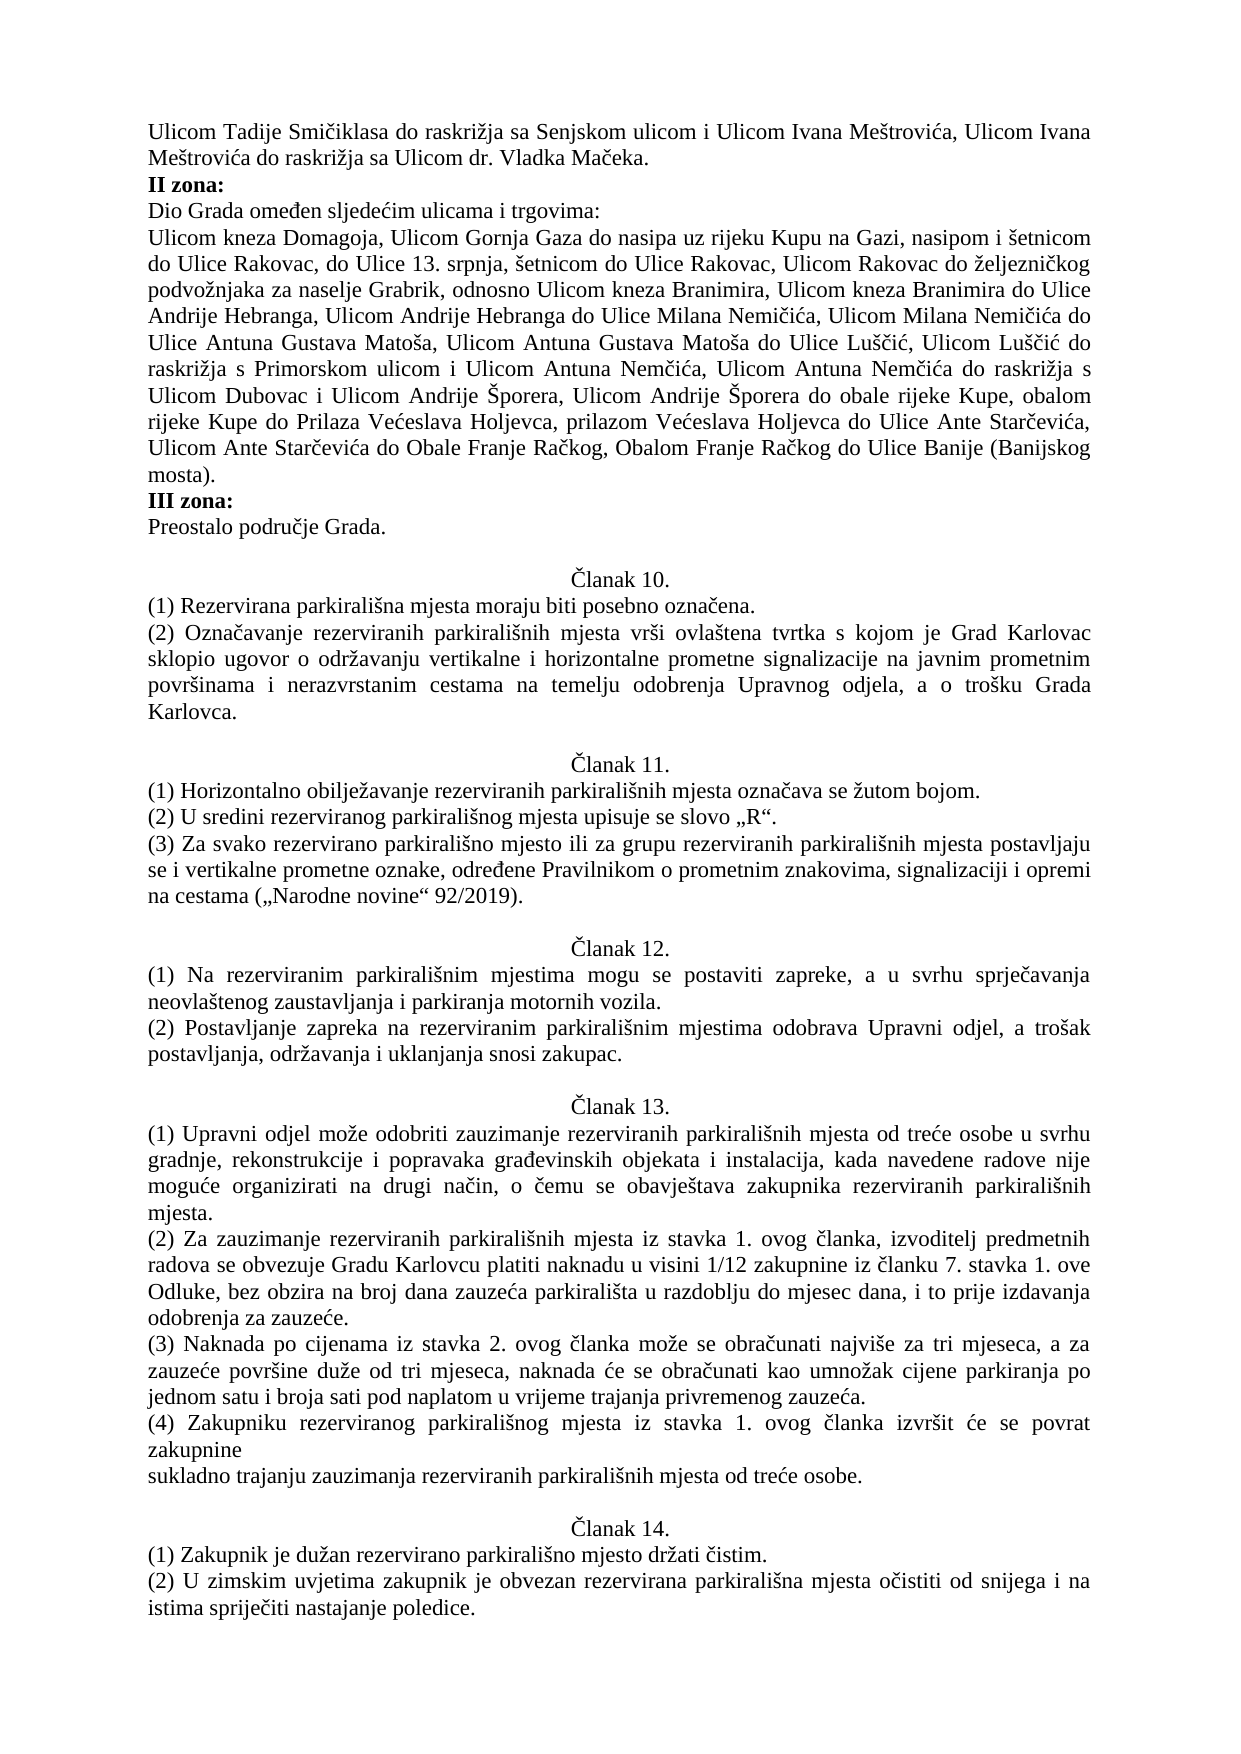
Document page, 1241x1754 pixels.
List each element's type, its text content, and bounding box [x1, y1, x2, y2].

text Članak 14. [148, 1515, 1092, 1541]
text (2) Postavljanje zapreka na rezerviranim parkirališnim mjestima odobrava Upravni odjel, a trošak postavljanja, održavanja i uklanjanja snosi zakupac. [148, 1014, 1092, 1067]
text (2) U sredini rezerviranog parkirališnog mjesta upisuje se slovo „R“. [148, 803, 1092, 830]
text (1) Na rezerviranim parkirališnim mjestima mogu se postaviti zapreke, a u svrhu sprječavanja neovlaštenog zaustavljanja i parkiranja motornih vozila. [148, 961, 1092, 1014]
text (3) Za svako rezervirano parkirališno mjesto ili za grupu rezerviranih parkirališnih mjesta postavljaju se i vertikalne prometne oznake, određene Pravilnikom o prometnim znakovima, signalizaciji i opremi na cestama („Narodne novine“ 92/2019). [148, 830, 1092, 909]
text Članak 10. [148, 566, 1092, 592]
text (1) Rezervirana parkirališna mjesta moraju biti posebno označena. [148, 592, 1092, 619]
text III zona: [148, 487, 1092, 513]
text Članak 11. [148, 751, 1092, 777]
text (1) Upravni odjel može odobriti zauzimanje rezerviranih parkirališnih mjesta od treće osobe u svrhu gradnje, rekonstrukcije i popravaka građevinskih objekata i instalacija, kada navedene radove nije moguće organizirati na drugi način, o čemu se obavještava zakupnika rezerviranih parkirališnih mjesta. [148, 1119, 1092, 1225]
text II zona: [148, 171, 1092, 197]
text (2) Za zauzimanje rezerviranih parkirališnih mjesta iz stavka 1. ovog članka, izvoditelj predmetnih radova se obvezuje Gradu Karlovcu platiti naknadu u visini 1/12 zakupnine iz članku 7. stavka 1. ove Odluke, bez obzira na broj dana zauzeća parkirališta u razdoblju do mjesec dana, i to prije izdavanja odobrenja za zauzeće. [148, 1225, 1092, 1330]
text Dio Grada omeđen sljedećim ulicama i trgovima: [148, 197, 1092, 223]
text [148, 118, 1092, 171]
text (2) U zimskim uvjetima zakupnik je obvezan rezervirana parkirališna mjesta očistiti od snijega i na istima spriječiti nastajanje poledice. [148, 1568, 1092, 1620]
text (1) Zakupnik je dužan rezervirano parkirališno mjesto držati čistim. [148, 1541, 1092, 1568]
text (3) Naknada po cijenama iz stavka 2. ovog članka može se obračunati najviše za tri mjeseca, a za zauzeće površine duže od tri mjeseca, naknada će se obračunati kao umnožak cijene parkiranja po jednom satu i broja sati pod naplatom u vrijeme trajanja privremenog zauzeća. [148, 1330, 1092, 1409]
text (2) Označavanje rezerviranih parkirališnih mjesta vrši ovlaštena tvrtka s kojom je Grad Karlovac sklopio ugovor o održavanju vertikalne i horizontalne prometne signalizacije na javnim prometnim površinama i nerazvrstanim cestama na temelju odobrenja Upravnog odjela, a o trošku Grada Karlovca. [148, 619, 1092, 724]
text Članak 13. [148, 1093, 1092, 1119]
text sukladno trajanju zauzimanja rezerviranih parkirališnih mjesta od treće osobe. [148, 1462, 1092, 1488]
text Preostalo područje Grada. [148, 513, 1092, 540]
text (1) Horizontalno obilježavanje rezerviranih parkirališnih mjesta označava se žutom bojom. [148, 777, 1092, 803]
text Ulicom kneza Domagoja, Ulicom Gornja Gaza do nasipa uz rijeku Kupu na Gazi, nasipom i šetnicom do Ulice Rakovac, do Ulice 13. srpnja, šetnicom do Ulice Rakovac, Ulicom Rakovac do željezničkog podvožnjaka za naselje Grabrik, odnosno Ulicom kneza Branimira, Ulicom kneza Branimira do Ulice Andrije Hebranga, Ulicom Andrije Hebranga do Ulice Milana Nemičića, Ulicom Milana Nemičića do Ulice Antuna Gustava Matoša, Ulicom Antuna Gustava Matoša do Ulice Luščić, Ulicom Luščić do raskrižja s Primorskom ulicom i Ulicom Antuna Nemčića, Ulicom Antuna Nemčića do raskrižja s Ulicom Dubovac i Ulicom Andrije Šporera, Ulicom Andrije Šporera do obale rijeke Kupe, obalom rijeke Kupe do Prilaza Većeslava Holjevca, prilazom Većeslava Holjevca do Ulice Ante Starčevića, Ulicom Ante Starčevića do Obale Franje Račkog, Obalom Franje Račkog do Ulice Banije (Banijskog mosta). [148, 223, 1092, 487]
text (4) Zakupniku rezerviranog parkirališnog mjesta iz stavka 1. ovog članka izvršit će se povrat zakupnine [148, 1409, 1092, 1462]
text Članak 12. [148, 935, 1092, 961]
